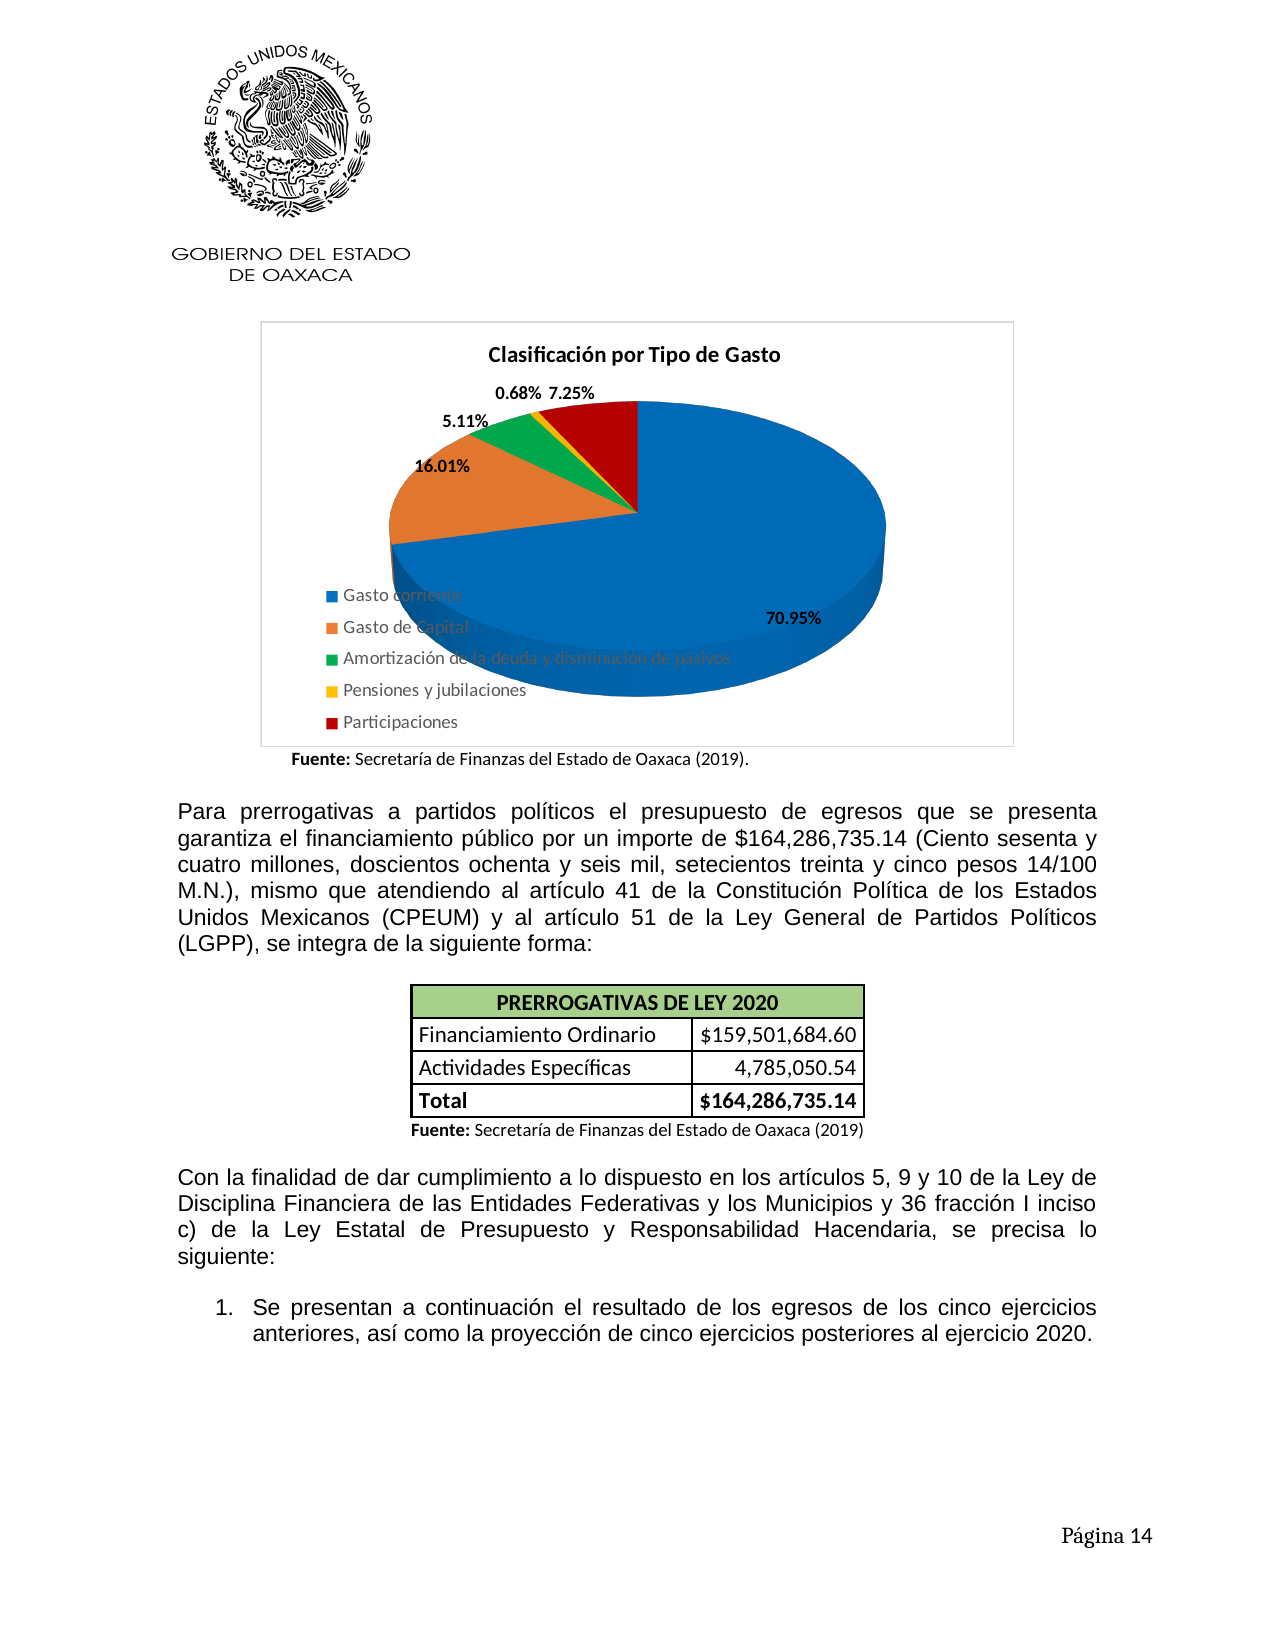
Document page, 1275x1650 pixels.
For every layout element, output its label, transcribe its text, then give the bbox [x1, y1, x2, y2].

table_header PRERROGATIVAS DE LEY 2020 [413, 986, 863, 1017]
picture [166, 39, 415, 287]
text Fuente: Secretaría de Finanzas del Estado de Oaxaca (2019) [177, 1118, 1098, 1141]
table_cell Financiamiento Ordinario [413, 1019, 691, 1050]
table_cell $159,501,684.60 [693, 1019, 863, 1050]
table_cell 4,785,050.54 [693, 1052, 863, 1083]
list Se presentan a continuación el resultado de los egresos de los cinco ejercicios anteriores, así como la proyección de cinco ejercicios posteriores al ejercicio 2020. [215, 1294, 1098, 1347]
table_cell $164,286,735.14 [693, 1085, 863, 1116]
text Fuente: Secretaría de Finanzas del Estado de Oaxaca (2019). [177, 747, 1098, 770]
table_cell Actividades Específicas [413, 1052, 691, 1083]
table_cell Total [413, 1085, 691, 1116]
text Para prerrogativas a partidos políticos el presupuesto de egresos que se presenta garantiza el financiamiento público por un importe de $164,286,735.14 (Ciento sesenta y cuatro millones, doscientos ochenta y seis mil, setecientos treinta y cinco pesos 14/100 M.N.), mismo que atendiendo al artículo 41 de la Constitución Política de los Estados Unidos Mexicanos (CPEUM) y al artículo 51 de la Ley General de Partidos Políticos (LGPP), se integra de la siguiente forma: [177, 798, 1098, 956]
text Con la finalidad de dar cumplimiento a lo dispuesto en los artículos 5, 9 y 10 de la Ley de Disciplina Financiera de las Entidades Federativas y los Municipios y 36 fracción I inciso c) de la Ley Estatal de Presupuesto y Responsabilidad Hacendaria, se precisa lo siguiente: [177, 1163, 1098, 1269]
